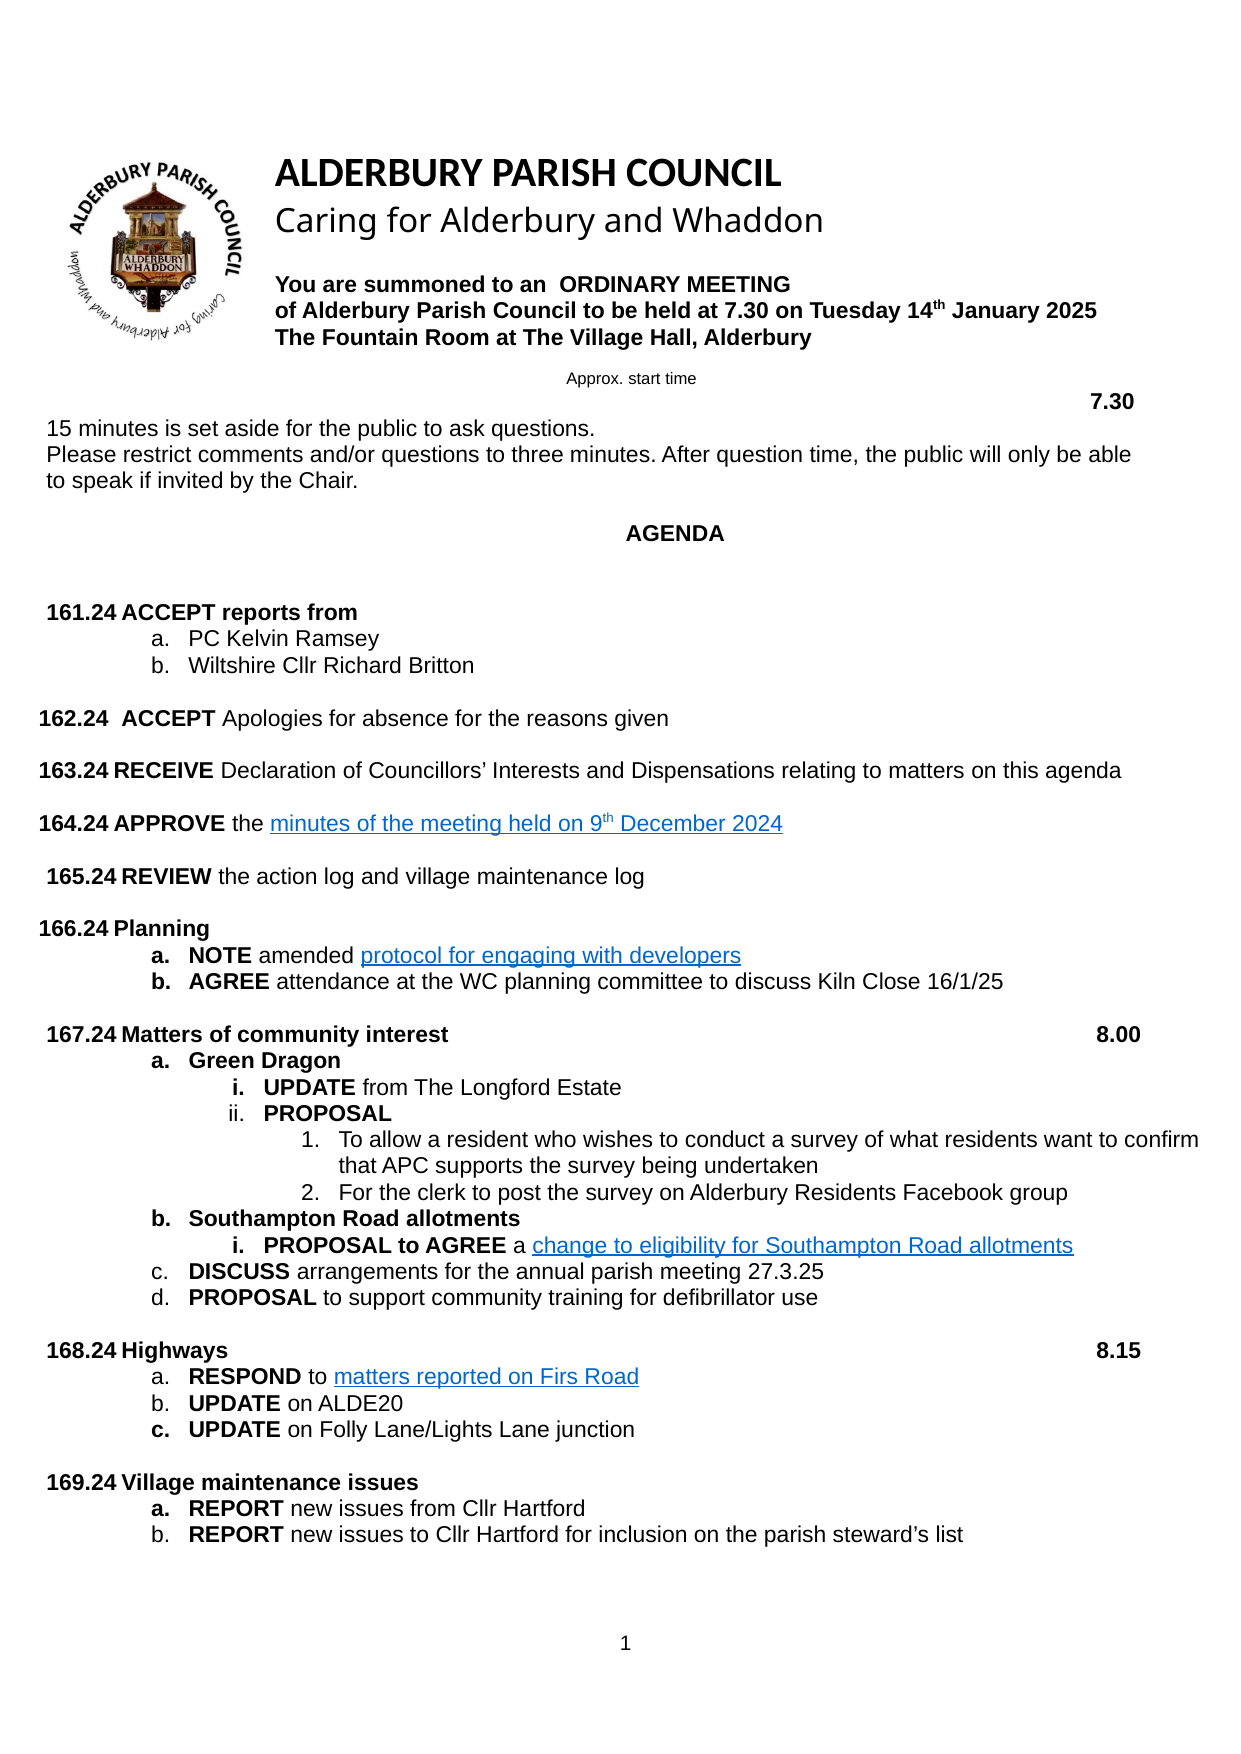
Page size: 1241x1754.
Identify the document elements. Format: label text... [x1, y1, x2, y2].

list UPDATE on Folly Lane/Lights Lane junction [151, 1430, 1204, 1457]
list ACCEPT reports from [46, 613, 1204, 640]
list APPROVE the minutes of the meeting held on 9th December 2024 [38, 824, 1204, 851]
list To allow a resident who wishes to conduct a survey of what residents want to confirm that APC supports the survey being undertaken [301, 1141, 1204, 1193]
text 7.30 [46, 403, 1134, 429]
text ALDERBURY PARISH COUNCIL [255, 146, 1134, 197]
list REPORT new issues from Cllr Hartford [151, 1509, 1204, 1536]
text Caring for Alderbury and Whaddon [255, 197, 1134, 242]
list PC Kelvin Ramsey [151, 640, 1204, 666]
list RESPOND to matters reported on Firs Road [151, 1378, 1204, 1404]
list Green Dragon [151, 1061, 1204, 1088]
list Planning [38, 930, 1204, 956]
text You are summoned to an ORDINARY MEETING [255, 271, 1134, 297]
list PROPOSAL to support community training for defibrillator use [151, 1299, 1204, 1325]
list NOTE amended protocol for engaging with developers [151, 956, 1204, 982]
list REPORT new issues to Cllr Hartford for inclusion on the parish steward’s list [151, 1536, 1204, 1562]
text Approx. start time [46, 350, 1134, 403]
list REVIEW the action log and village maintenance log [46, 877, 1204, 903]
list AGREE attendance at the WC planning committee to discuss Kiln Close 16/1/25 [151, 982, 1204, 1009]
list PROPOSAL to AGREE a change to eligibility for Southampton Road allotments [244, 1246, 1204, 1272]
text AGENDA [421, 534, 1204, 561]
text 15 minutes is set aside for the public to ask questions. [46, 429, 1134, 455]
list Wiltshire Cllr Richard Britton [151, 666, 1204, 692]
text Please restrict comments and/or questions to three minutes. After question time, the public will only be able to speak if invited by the Chair. [46, 455, 1134, 508]
list Southampton Road allotments [151, 1219, 1204, 1246]
list DISCUSS arrangements for the annual parish meeting 27.3.25 [151, 1272, 1204, 1299]
list For the clerk to post the survey on Alderbury Residents Facebook group [301, 1193, 1204, 1219]
text of Alderbury Parish Council to be held at 7.30 on Tuesday 14th January 2025 [255, 297, 1134, 323]
list ACCEPT Apologies for absence for the reasons given [38, 719, 1204, 745]
list Matters of community interest 8.00 [46, 1035, 1204, 1061]
list Village maintenance issues [46, 1483, 1204, 1509]
text The Fountain Room at The Village Hall, Alderbury [255, 323, 1134, 350]
list RECEIVE Declaration of Councillors’ Interests and Dispensations relating to matters on this agenda [38, 772, 1204, 798]
list PROPOSAL [244, 1114, 1204, 1141]
list Highways 8.15 [46, 1351, 1204, 1378]
list UPDATE on ALDE20 [151, 1404, 1204, 1430]
list UPDATE from The Longford Estate [244, 1088, 1204, 1114]
picture [46, 145, 255, 352]
